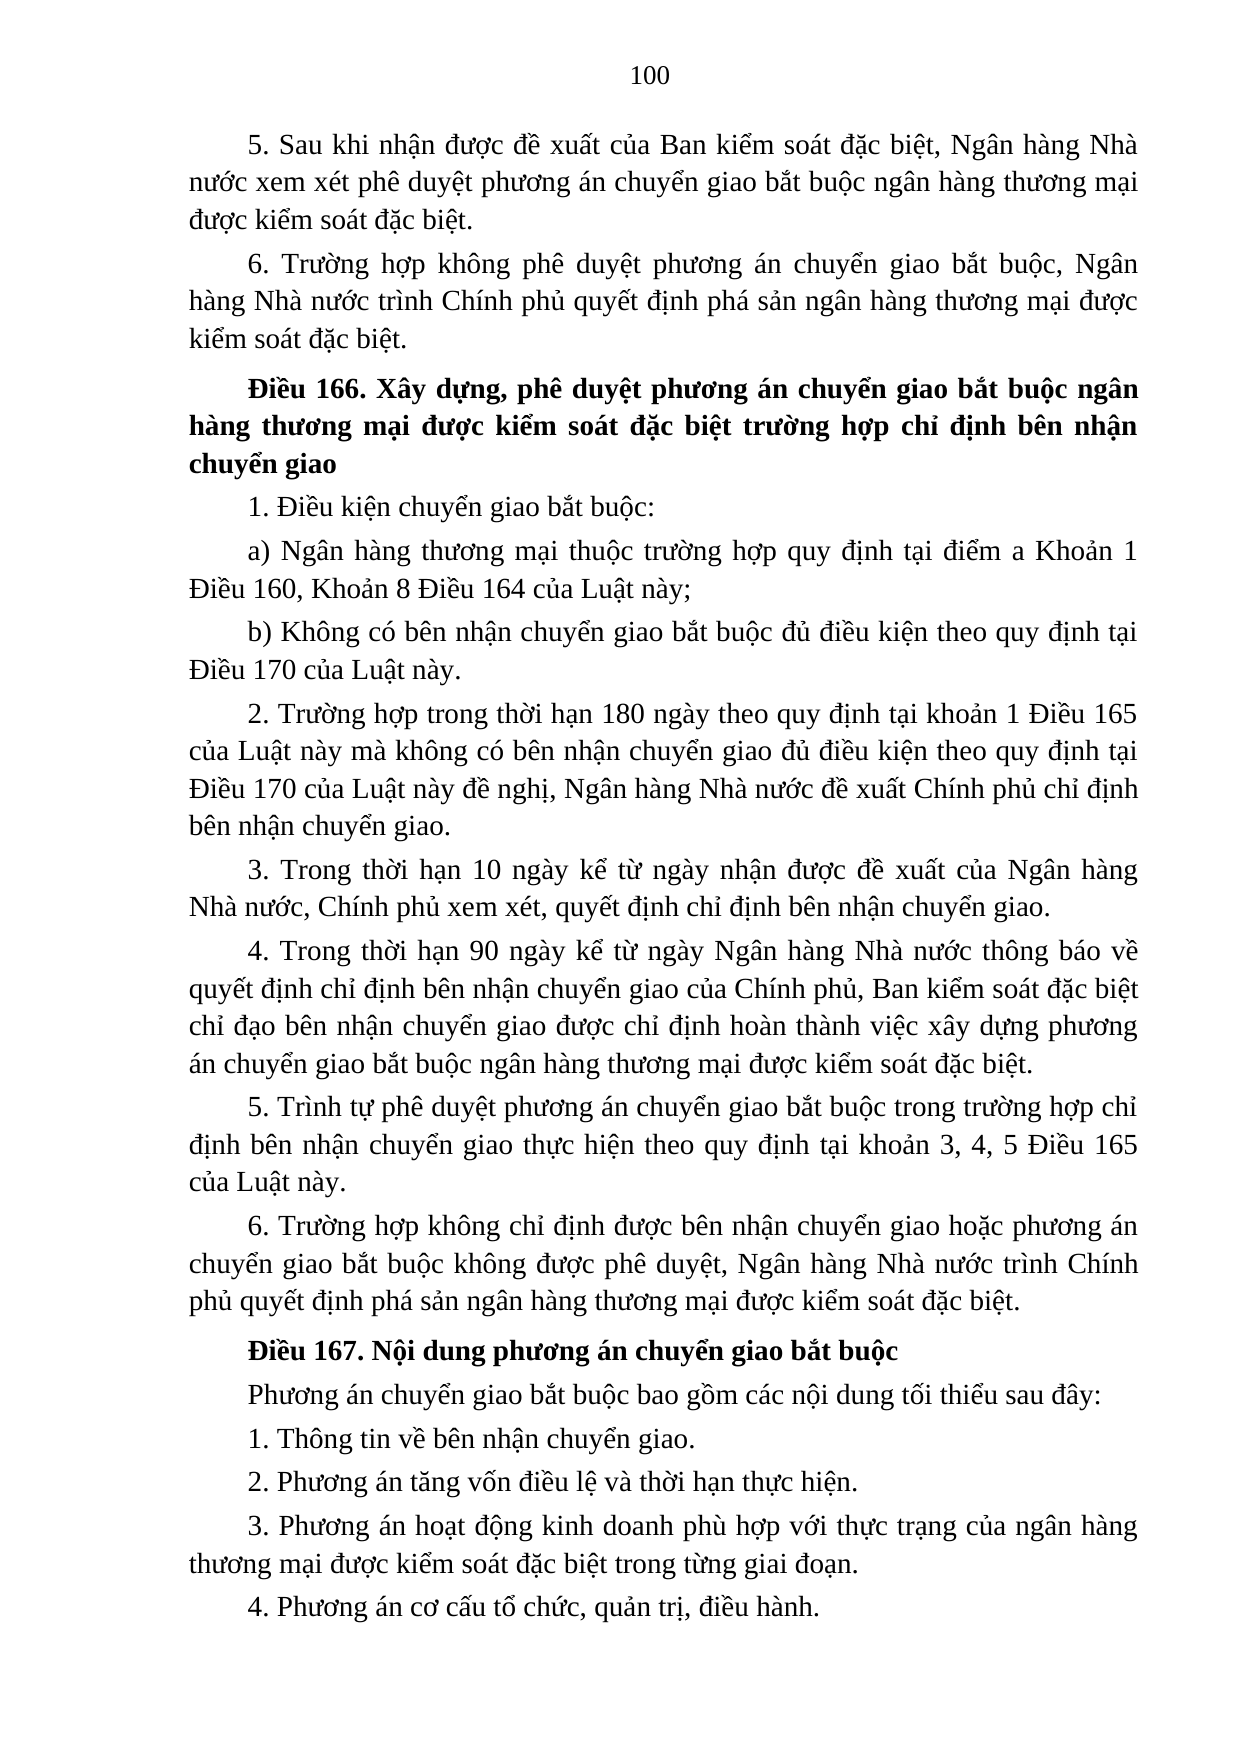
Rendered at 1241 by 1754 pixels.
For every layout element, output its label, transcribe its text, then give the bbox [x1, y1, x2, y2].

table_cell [174, 1324, 1148, 1631]
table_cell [174, 118, 1148, 362]
table_cell Điều 166. Xây dựng, phê duyệt phương án chuyển giao bắt buộc ngân hàng thương mại được kiểm soát đặc biệt trường hợp chỉ định bên nhận chuyển giao 1. Điều kiện chuyển giao bắt buộc: a) Ngân hàng thương mại thuộc trường hợp quy định tại điểm a Khoản 1 Điều 160, Khoản 8 Điều 164 của Luật này; b) Không có bên nhận chuyển giao bắt buộc đủ điều kiện theo quy định tại Điều 170 của Luật này. 2. Trường hợp trong thời hạn 180 ngày theo quy định tại khoản 1 Điều 165 của Luật này mà không có bên nhận chuyển giao đủ điều kiện theo quy định tại Điều 170 của Luật này đề nghị, Ngân hàng Nhà nước đề xuất Chính phủ chỉ định bên nhận chuyển giao. 3. Trong thời hạn 10 ngày kể từ ngày nhận được đề xuất của Ngân hàng Nhà nước, Chính phủ xem xét, quyết định chỉ định bên nhận chuyển giao. 4. Trong thời hạn 90 ngày kể từ ngày Ngân hàng Nhà nước thông báo về quyết định chỉ định bên nhận chuyển giao của Chính phủ, Ban kiểm soát đặc biệt chỉ đạo bên nhận chuyển giao được chỉ định hoàn thành việc xây dựng phương án chuyển giao bắt buộc ngân hàng thương mại được kiểm soát đặc biệt. 5. Trình tự phê duyệt phương án chuyển giao bắt buộc trong trường hợp chỉ định bên nhận chuyển giao thực hiện theo quy định tại khoản 3, 4, 5 Điều 165 của Luật này. 6. Trường hợp không chỉ định được bên nhận chuyển giao hoặc phương án chuyển giao bắt buộc không được phê duyệt, Ngân hàng Nhà nước trình Chính phủ quyết định phá sản ngân hàng thương mại được kiểm soát đặc biệt. [174, 362, 1148, 1324]
